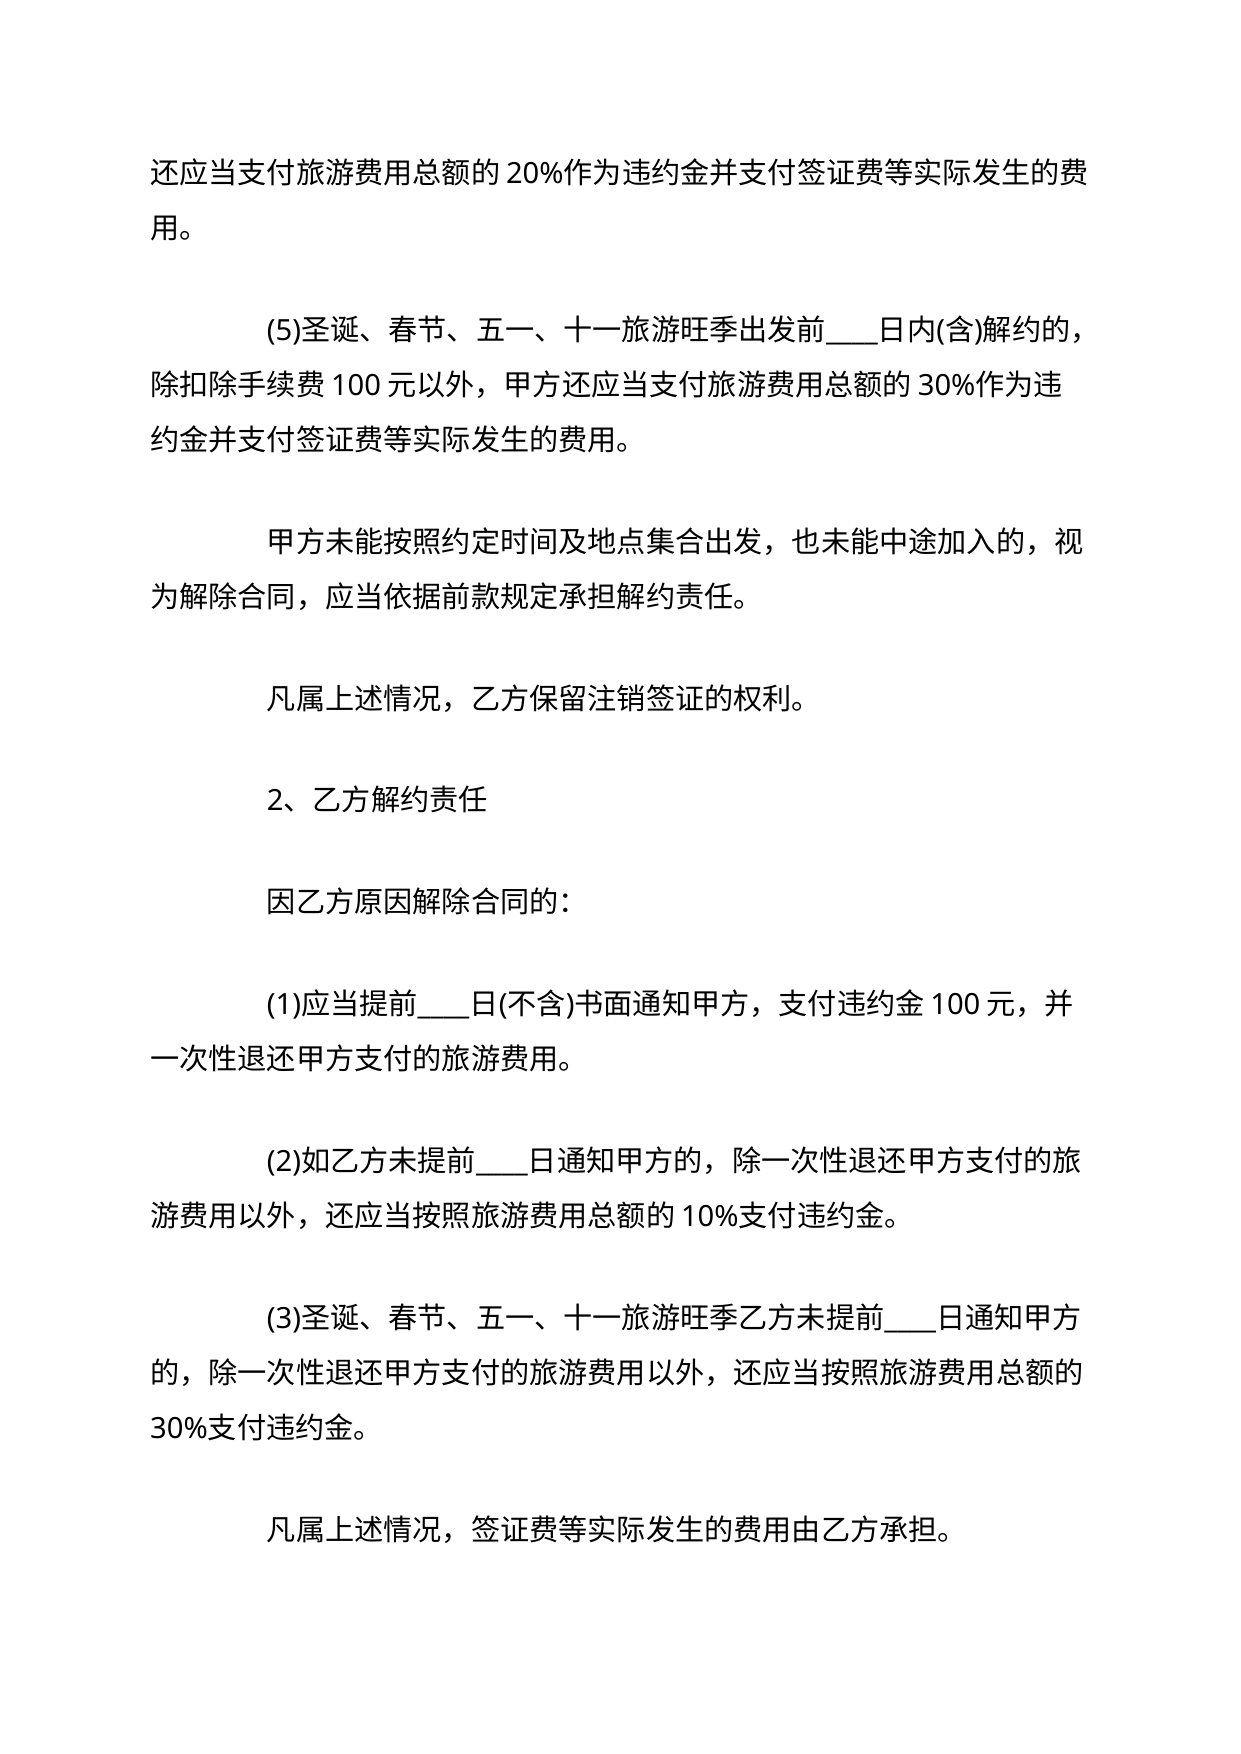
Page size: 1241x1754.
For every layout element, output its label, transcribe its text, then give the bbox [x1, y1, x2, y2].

text 凡属上述情况，乙方保留注销签证的权利。 [150, 675, 1090, 717]
text 2、乙方解约责任 [150, 777, 1090, 819]
text 因乙方原因解除合同的： [150, 879, 1090, 921]
text (2)如乙方未提前____日通知甲方的，除一次性退还甲方支付的旅游费用以外，还应当按照旅游费用总额的10%支付违约金。 [150, 1137, 1090, 1235]
text (5)圣诞、春节、五一、十一旅游旺季出发前____日内(含)解约的，除扣除手续费100元以外，甲方还应当支付旅游费用总额的30%作为违约金并支付签证费等实际发生的费用。 [150, 307, 1090, 459]
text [150, 150, 1090, 247]
text (1)应当提前____日(不含)书面通知甲方，支付违约金100元，并一次性退还甲方支付的旅游费用。 [150, 981, 1090, 1078]
text (3)圣诞、春节、五一、十一旅游旺季乙方未提前____日通知甲方的，除一次性退还甲方支付的旅游费用以外，还应当按照旅游费用总额的30%支付违约金。 [150, 1294, 1090, 1447]
text 凡属上述情况，签证费等实际发生的费用由乙方承担。 [150, 1506, 1090, 1549]
text 甲方未能按照约定时间及地点集合出发，也未能中途加入的，视为解除合同，应当依据前款规定承担解约责任。 [150, 518, 1090, 616]
